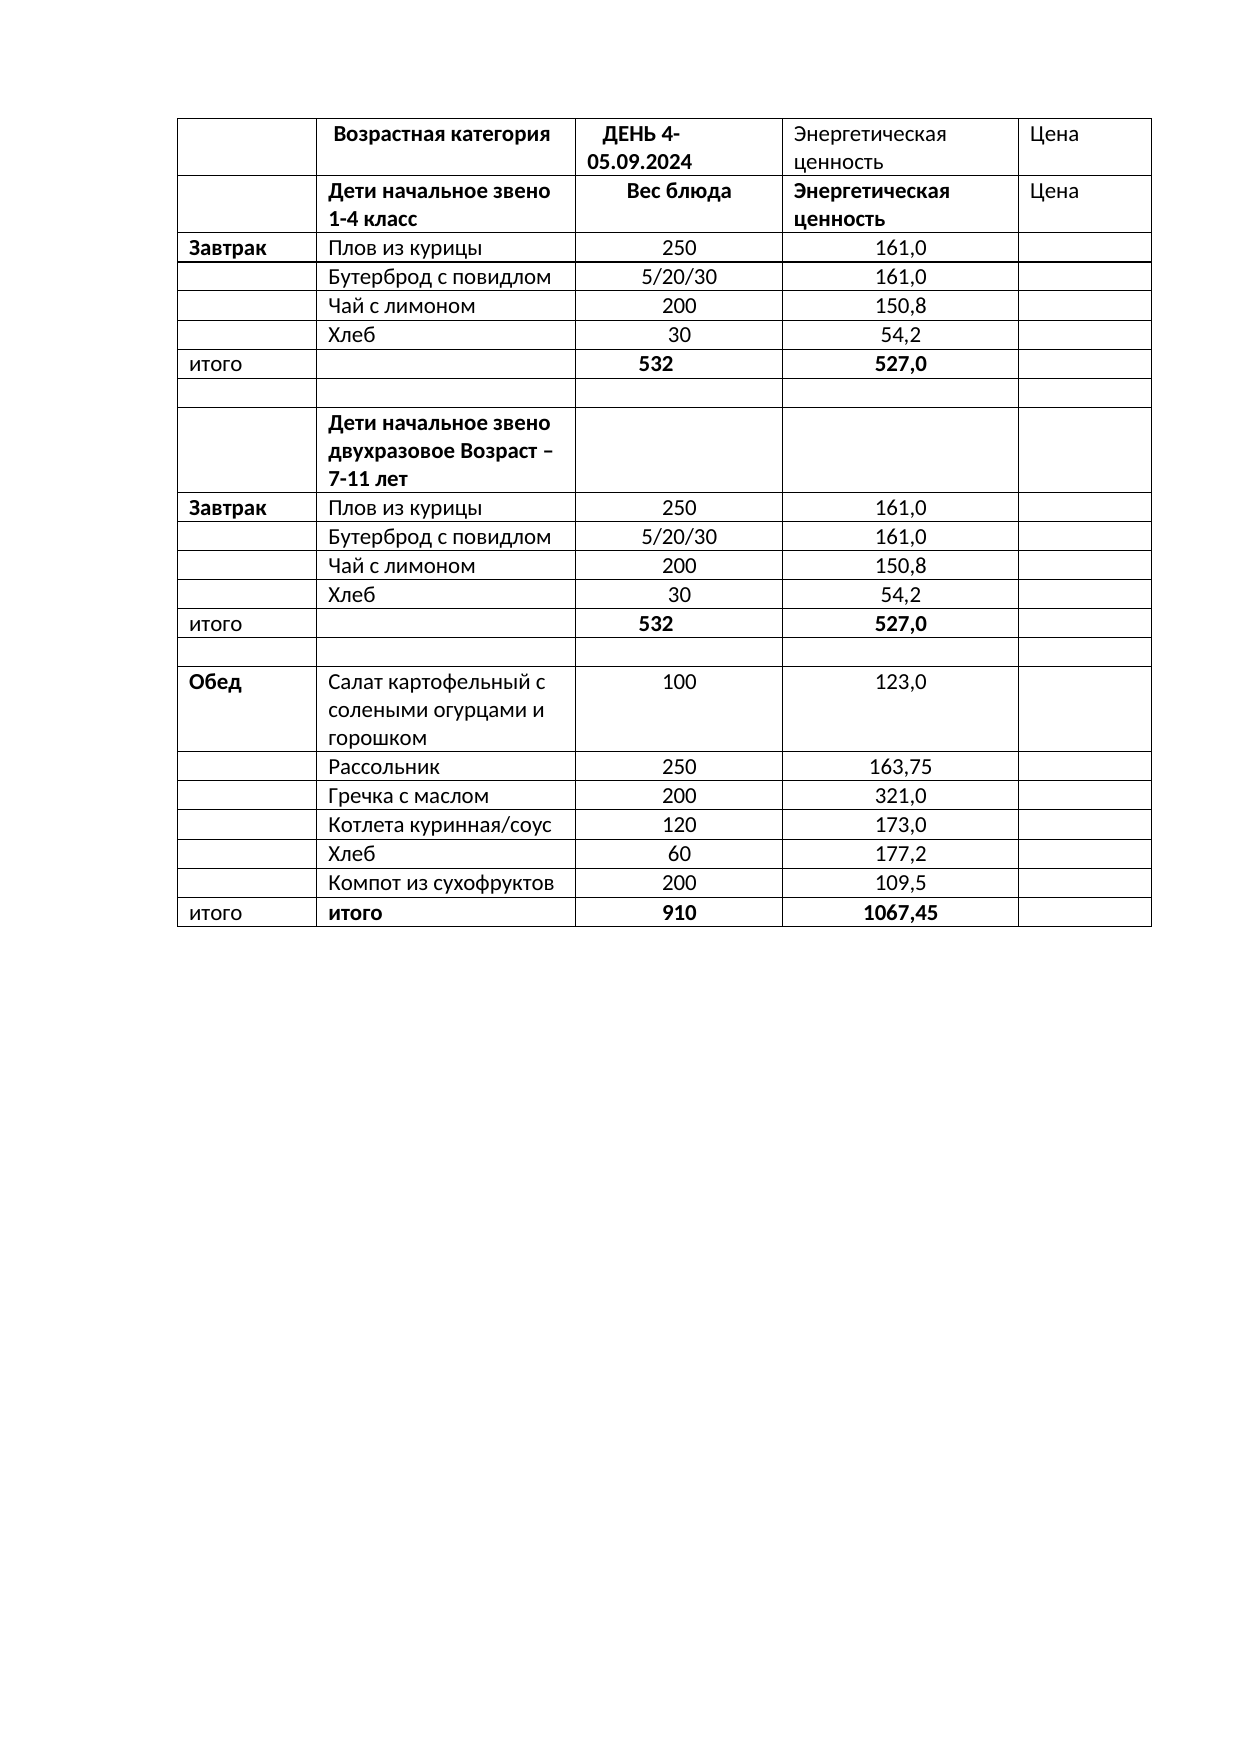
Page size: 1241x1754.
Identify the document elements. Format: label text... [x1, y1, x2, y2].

table_cell 54,2 [783, 580, 1018, 608]
table_cell 250 [576, 752, 782, 780]
table_cell [178, 379, 316, 407]
table_cell 527,0 [783, 609, 1018, 637]
table_cell 100 [576, 667, 782, 751]
table_cell 250 [576, 493, 782, 521]
table_cell Салат картофельный с солеными огурцами и горошком [317, 667, 575, 751]
table_cell [1019, 263, 1151, 290]
table_cell [1019, 898, 1151, 926]
table_cell [1019, 350, 1151, 378]
table_cell [178, 840, 316, 867]
table_header Возрастная категория [317, 119, 575, 175]
table_cell [1019, 638, 1151, 666]
table_cell Бутерброд с повидлом [317, 263, 575, 290]
table_cell [783, 408, 1018, 492]
table_cell [1019, 781, 1151, 809]
table_cell Энергетическая ценность [783, 176, 1018, 232]
table_cell Дети начальное звено 1-4 класс [317, 176, 575, 232]
table_cell [178, 580, 316, 608]
table_cell Гречка с маслом [317, 781, 575, 809]
table_cell 60 [576, 840, 782, 867]
table_cell [1019, 321, 1151, 348]
table_cell Хлеб [317, 580, 575, 608]
table_cell 200 [576, 551, 782, 579]
table_cell 532 [576, 350, 782, 378]
table_cell 1067,45 [783, 898, 1018, 926]
table_cell [1019, 580, 1151, 608]
table_cell Завтрак [178, 493, 316, 521]
table_cell [317, 638, 575, 666]
table_cell 200 [576, 869, 782, 897]
table_cell [317, 350, 575, 378]
table_cell 150,8 [783, 291, 1018, 319]
table_cell [1019, 522, 1151, 550]
table_cell [1019, 493, 1151, 521]
table_cell Хлеб [317, 840, 575, 867]
table_cell 910 [576, 898, 782, 926]
table_cell [178, 781, 316, 809]
table_cell Хлеб [317, 321, 575, 348]
table_cell [1019, 667, 1151, 751]
table_cell 161,0 [783, 263, 1018, 290]
table_cell 30 [576, 321, 782, 348]
table_cell 321,0 [783, 781, 1018, 809]
table_cell [1019, 752, 1151, 780]
table_cell 173,0 [783, 810, 1018, 838]
table_cell [178, 408, 316, 492]
table_cell 54,2 [783, 321, 1018, 348]
table_cell 200 [576, 291, 782, 319]
table_cell Чай с лимоном [317, 551, 575, 579]
table_cell 177,2 [783, 840, 1018, 867]
table_cell Бутерброд с повидлом [317, 522, 575, 550]
table_cell Плов из курицы [317, 493, 575, 521]
table_cell [783, 379, 1018, 407]
table_header Цена [1019, 119, 1151, 175]
table_cell Рассольник [317, 752, 575, 780]
table_cell 163,75 [783, 752, 1018, 780]
table_cell [317, 379, 575, 407]
table_cell Вес блюда [576, 176, 782, 232]
table_cell Дети начальное звено двухразовое Возраст – 7-11 лет [317, 408, 575, 492]
table_cell Компот из сухофруктов [317, 869, 575, 897]
table_cell Плов из курицы [317, 233, 575, 261]
table_cell 161,0 [783, 493, 1018, 521]
table_cell [178, 810, 316, 838]
table_cell [1019, 233, 1151, 261]
table_header [178, 119, 316, 175]
table_cell [317, 609, 575, 637]
table_cell Обед [178, 667, 316, 751]
table_cell итого [178, 898, 316, 926]
table_cell [1019, 869, 1151, 897]
table_cell [178, 752, 316, 780]
table_cell [576, 408, 782, 492]
table_cell 161,0 [783, 522, 1018, 550]
table_cell [1019, 408, 1151, 492]
table_cell итого [178, 350, 316, 378]
table_cell 109,5 [783, 869, 1018, 897]
table_cell 5/20/30 [576, 263, 782, 290]
table_cell [178, 263, 316, 290]
table_cell [1019, 609, 1151, 637]
table_cell Котлета куринная/соус [317, 810, 575, 838]
table_cell [178, 638, 316, 666]
table_cell 250 [576, 233, 782, 261]
table_cell 532 [576, 609, 782, 637]
table_cell [1019, 379, 1151, 407]
table_cell 150,8 [783, 551, 1018, 579]
table_cell [576, 638, 782, 666]
table_cell Цена [1019, 176, 1151, 232]
table_cell Завтрак [178, 233, 316, 261]
table_cell [1019, 551, 1151, 579]
table_cell [178, 522, 316, 550]
table_cell [178, 321, 316, 348]
table_cell [178, 291, 316, 319]
table_cell 5/20/30 [576, 522, 782, 550]
table_cell 120 [576, 810, 782, 838]
table_cell [1019, 840, 1151, 867]
table_cell [178, 869, 316, 897]
table_cell [1019, 810, 1151, 838]
table_cell 30 [576, 580, 782, 608]
table_cell итого [317, 898, 575, 926]
table_cell 161,0 [783, 233, 1018, 261]
table_cell [576, 379, 782, 407]
table_cell [783, 638, 1018, 666]
table_header Энергетическая ценность [783, 119, 1018, 175]
table_cell [1019, 291, 1151, 319]
table_cell 123,0 [783, 667, 1018, 751]
table_cell итого [178, 609, 316, 637]
table_cell 200 [576, 781, 782, 809]
table_cell [178, 176, 316, 232]
table_cell Чай с лимоном [317, 291, 575, 319]
table_cell 527,0 [783, 350, 1018, 378]
table_cell [178, 551, 316, 579]
table_header ДЕНЬ 4- 05.09.2024 [576, 119, 782, 175]
